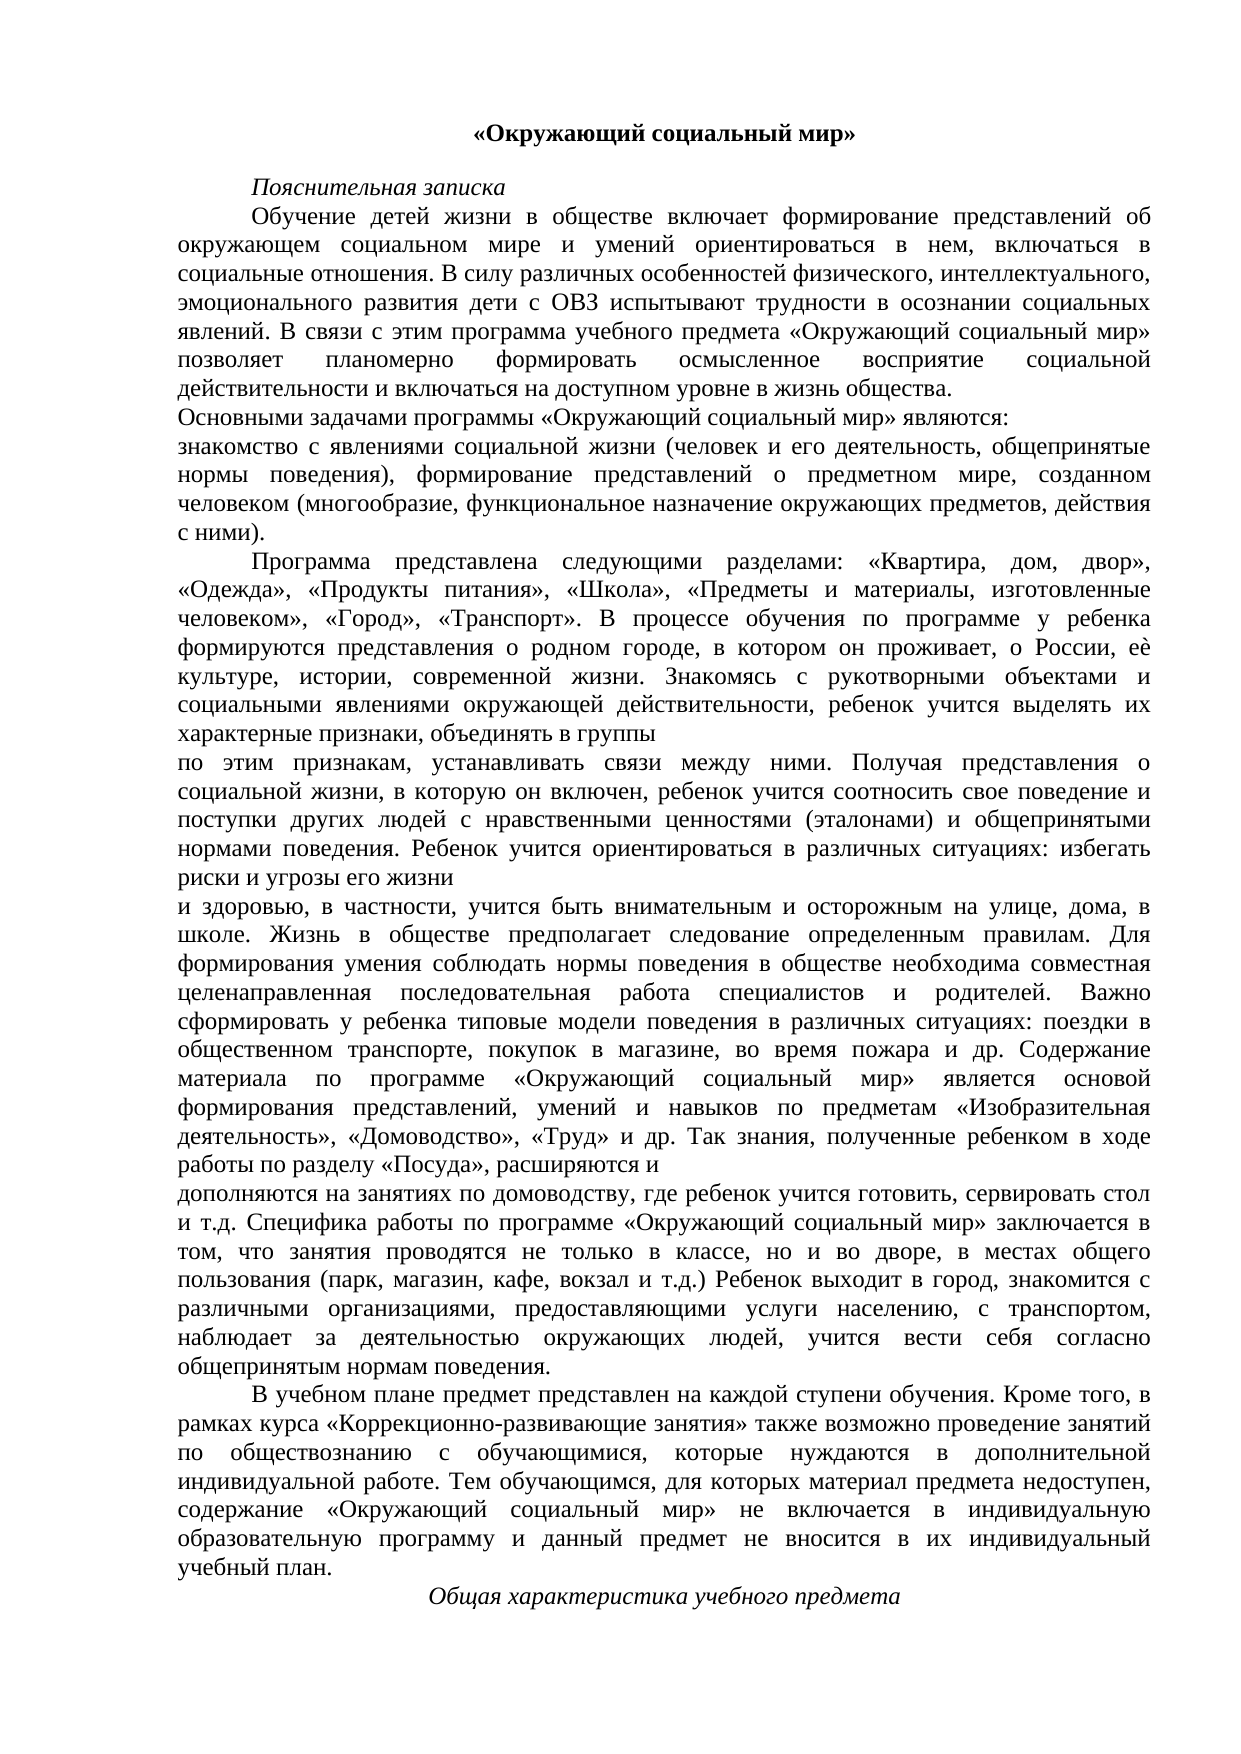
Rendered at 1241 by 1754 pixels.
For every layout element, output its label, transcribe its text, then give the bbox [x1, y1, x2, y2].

text дополняются на занятиях по домоводству, где ребенок учится готовить, сервировать стол и т.д. Специфика работы по программе «Окружающий социальный мир» заключается в том, что занятия проводятся не только в классе, но и во дворе, в местах общего пользования (парк, магазин, кафе, вокзал и т.д.) Ребенок выходит в город, знакомится с различными организациями, предоставляющими услуги населению, с транспортом, наблюдает за деятельностью окружающих людей, учится вести себя согласно общепринятым нормам поведения. [177, 1178, 1152, 1379]
text Основными задачами программы «Окружающий социальный мир» являются: [177, 402, 1152, 431]
text «Окружающий социальный мир» [177, 118, 1152, 147]
text по этим признакам, устанавливать связи между ними. Получая представления о социальной жизни, в которую он включен, ребенок учится соотносить свое поведение и поступки других людей с нравственными ценностями (эталонами) и общепринятыми нормами поведения. Ребенок учится ориентироваться в различных ситуациях: избегать риски и угрозы его жизни [177, 747, 1152, 891]
text В учебном плане предмет представлен на каждой ступени обучения. Кроме того, в рамках курса «Коррекционно-развивающие занятия» также возможно проведение занятий по обществознанию с обучающимися, которые нуждаются в дополнительной индивидуальной работе. Тем обучающимся, для которых материал предмета недоступен, содержание «Окружающий социальный мир» не включается в индивидуальную образовательную программу и данный предмет не вносится в их индивидуальный учебный план. [177, 1379, 1152, 1581]
text Пояснительная записка [177, 172, 1152, 201]
text Общая характеристика учебного предмета [177, 1581, 1152, 1609]
text знакомство с явлениями социальной жизни (человек и его деятельность, общепринятые нормы поведения), формирование представлений о предметном мире, созданном человеком (многообразие, функциональное назначение окружающих предметов, действия с ними). [177, 431, 1152, 546]
text Обучение детей жизни в обществе включает формирование представлений об окружающем социальном мире и умений ориентироваться в нем, включаться в социальные отношения. В силу различных особенностей физического, интеллектуального, эмоционального развития дети с ОВЗ испытывают трудности в осознании социальных явлений. В связи с этим программа учебного предмета «Окружающий социальный мир» позволяет планомерно формировать осмысленное восприятие социальной действительности и включаться на доступном уровне в жизнь общества. [177, 201, 1152, 402]
text и здоровью, в частности, учится быть внимательным и осторожным на улице, дома, в школе. Жизнь в обществе предполагает следование определенным правилам. Для формирования умения соблюдать нормы поведения в обществе необходима совместная целенаправленная последовательная работа специалистов и родителей. Важно сформировать у ребенка типовые модели поведения в различных ситуациях: поездки в общественном транспорте, покупок в магазине, во время пожара и др. Содержание материала по программе «Окружающий социальный мир» является основой формирования представлений, умений и навыков по предметам «Изобразительная деятельность», «Домоводство», «Труд» и др. Так знания, полученные ребенком в ходе работы по разделу «Посуда», расширяются и [177, 891, 1152, 1178]
text Программа представлена следующими разделами: «Квартира, дом, двор», «Одежда», «Продукты питания», «Школа», «Предметы и материалы, изготовленные человеком», «Город», «Транспорт». В процессе обучения по программе у ребенка формируются представления о родном городе, в котором он проживает, о России, еѐ культуре, истории, современной жизни. Знакомясь с рукотворными объектами и социальными явлениями окружающей действительности, ребенок учится выделять их характерные признаки, объединять в группы [177, 546, 1152, 747]
